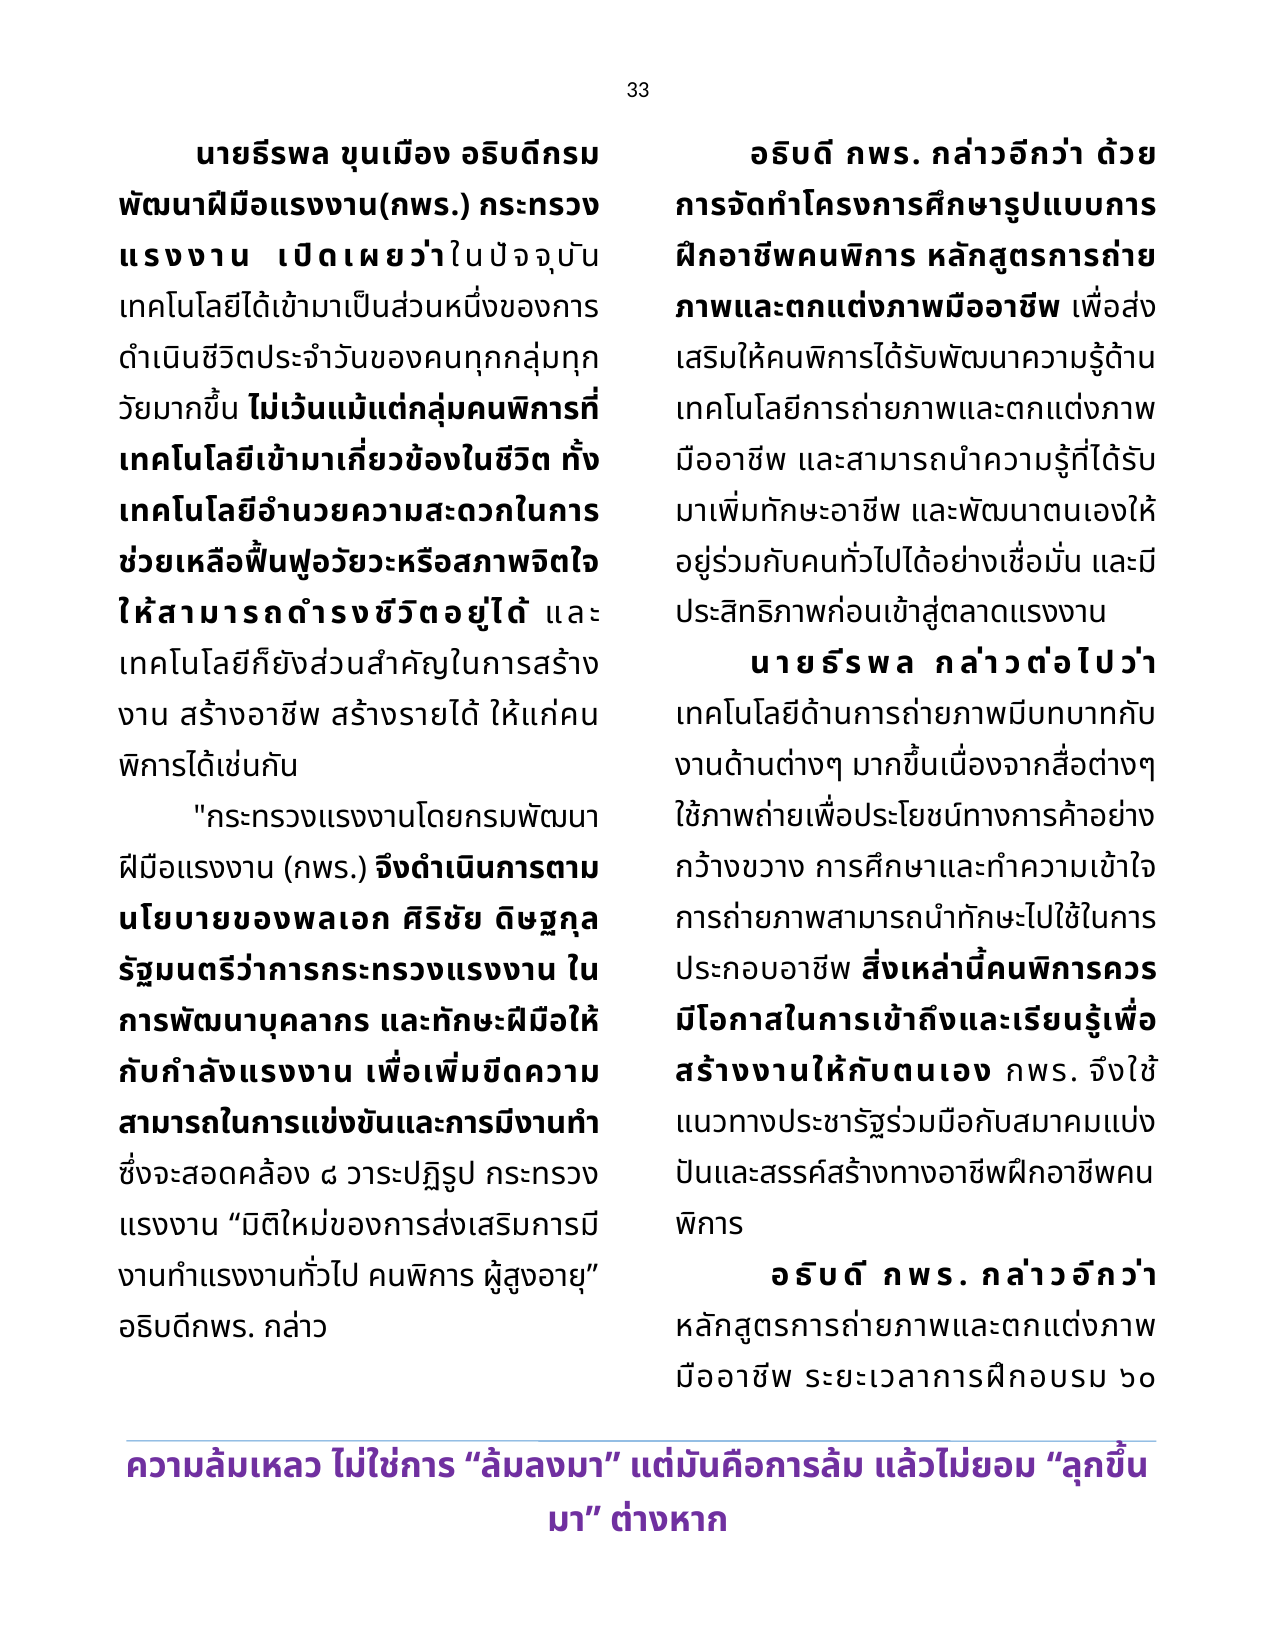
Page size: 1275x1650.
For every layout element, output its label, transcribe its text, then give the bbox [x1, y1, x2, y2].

text นายธีรพล กล่าวต่อไปว่า เทคโนโลยีด้านการถ่ายภาพมีบทบาทกับงานด้านต่างๆ มากขึ้นเนื่องจากสื่อต่างๆ ใช้ภาพถ่ายเพื่อประโยชน์ทางการค้าอย่างกว้างขวาง การศึกษาและทำความเข้าใจการถ่ายภาพสามารถนำทักษะไปใช้ในการประกอบอาชีพ สิ่งเหล่านี้คนพิการควรมีโอกาสในการเข้าถึงและเรียนรู้เพื่อสร้างงานให้กับตนเอง กพร. จึงใช้แนวทางประชารัฐร่วมมือกับสมาคมแบ่งปันและสรรค์สร้างทางอาชีพฝึกอาชีพคนพิการ [675, 641, 1157, 1248]
text อธิบดี กพร. กล่าวอีกว่า ด้วยการจัดทำโครงการศึกษารูปแบบการฝึกอาชีพคนพิการ หลักสูตรการถ่ายภาพและตกแต่งภาพมืออาชีพ เพื่อส่งเสริมให้คนพิการได้รับพัฒนาความรู้ด้านเทคโนโลยีการถ่ายภาพและตกแต่งภาพมืออาชีพ และสามารถนำความรู้ที่ได้รับมาเพิ่มทักษะอาชีพ และพัฒนาตนเองให้อยู่ร่วมกับคนทั่วไปได้อย่างเชื่อมั่น และมีประสิทธิภาพก่อนเข้าสู่ตลาดแรงงาน [675, 131, 1157, 637]
text "กระทรวงแรงงานโดยกรมพัฒนาฝีมือแรงงาน (กพร.) จึงดำเนินการตามนโยบายของพลเอก ศิริชัย ดิษฐกุล รัฐมนตรีว่าการกระทรวงแรงงาน ในการพัฒนาบุคลากร และทักษะฝีมือให้กับกำลังแรงงาน เพื่อเพิ่มขีดความสามารถในการแข่งขันและการมีงานทำ ซึ่งจะสอดคล้อง ๘ วาระปฏิรูป กระทรวงแรงงาน “มิติใหม่ของการส่งเสริมการมีงานทำแรงงานทั่วไป คนพิการ ผู้สูงอายุ” อธิบดีกพร. กล่าว [118, 794, 600, 1351]
text นายธีรพล ขุนเมือง อธิบดีกรมพัฒนาฝีมือแรงงาน(กพร.) กระทรวงแรงงาน เปิดเผยว่าในปัจจุบันเทคโนโลยีได้เข้ามาเป็นส่วนหนึ่งของการดำเนินชีวิตประจำวันของคนทุกกลุ่มทุกวัยมากขึ้น ไม่เว้นแม้แต่กลุ่มคนพิการที่เทคโนโลยีเข้ามาเกี่ยวข้องในชีวิต ทั้งเทคโนโลยีอำนวยความสะดวกในการช่วยเหลือฟื้นฟูอวัยวะหรือสภาพจิตใจให้สามารถดำรงชีวิตอยู่ได้ และเทคโนโลยีก็ยังส่วนสำคัญในการสร้างงาน สร้างอาชีพ สร้างรายได้ ให้แก่คนพิการได้เช่นกัน [118, 131, 600, 790]
